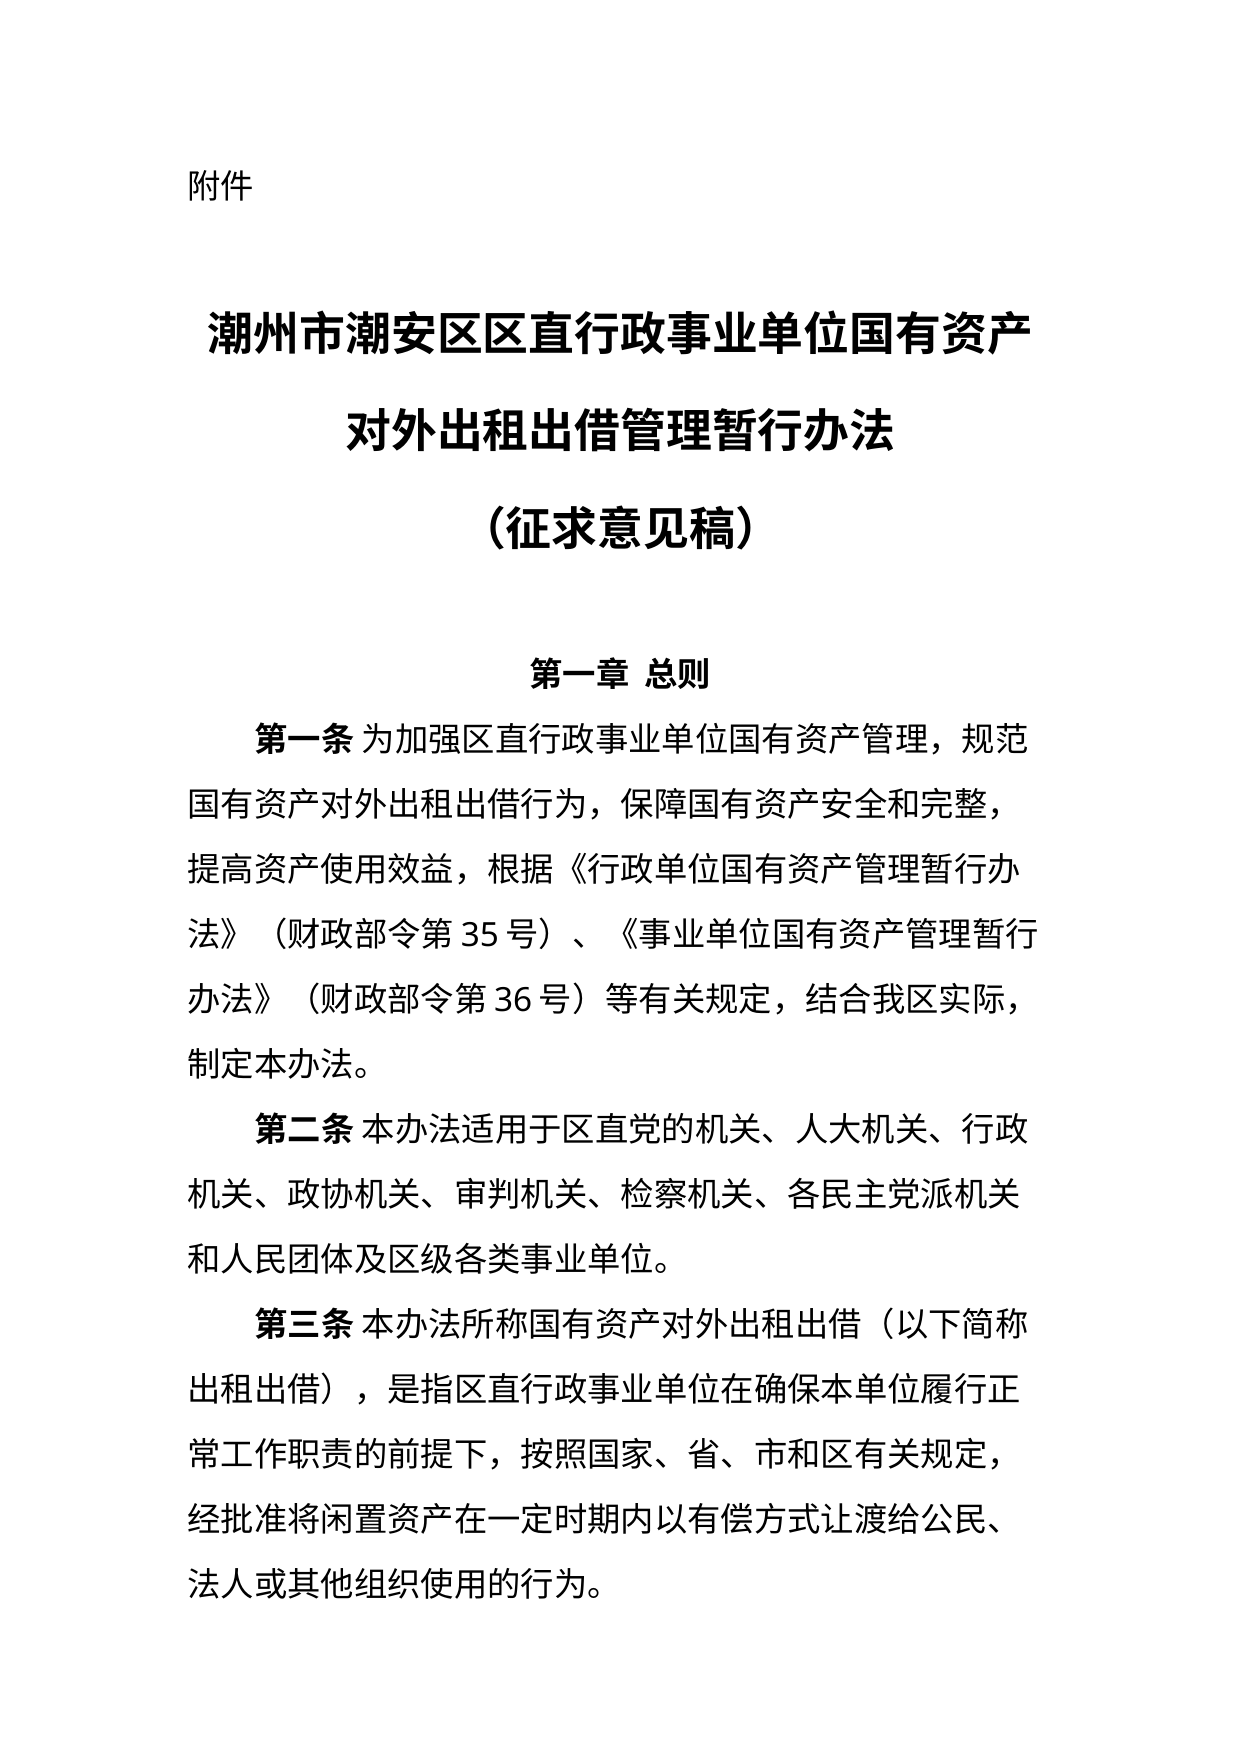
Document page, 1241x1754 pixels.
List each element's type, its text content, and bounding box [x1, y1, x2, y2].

text 第一章 总则 [187, 639, 1053, 704]
text 潮州市潮安区区直行政事业单位国有资产对外出租出借管理暂行办法 [187, 282, 1053, 477]
text 附件 [187, 152, 1053, 217]
text 第二条 本办法适用于区直党的机关、人大机关、行政机关、政协机关、审判机关、检察机关、各民主党派机关和人民团体及区级各类事业单位。 [187, 1094, 1053, 1289]
text （征求意见稿） [187, 477, 1053, 574]
text 第一条 为加强区直行政事业单位国有资产管理，规范国有资产对外出租出借行为，保障国有资产安全和完整，提高资产使用效益，根据《行政单位国有资产管理暂行办法》（财政部令第35号）、《事业单位国有资产管理暂行办法》（财政部令第36号）等有关规定，结合我区实际，制定本办法。 [187, 704, 1053, 1094]
text 第三条 本办法所称国有资产对外出租出借（以下简称 出租出借），是指区直行政事业单位在确保本单位履行正常工作职责的前提下，按照国家、省、市和区有关规定，经批准将闲置资产在一定时期内以有偿方式让渡给公民、法人或其他组织使用的行为。 [187, 1289, 1053, 1614]
